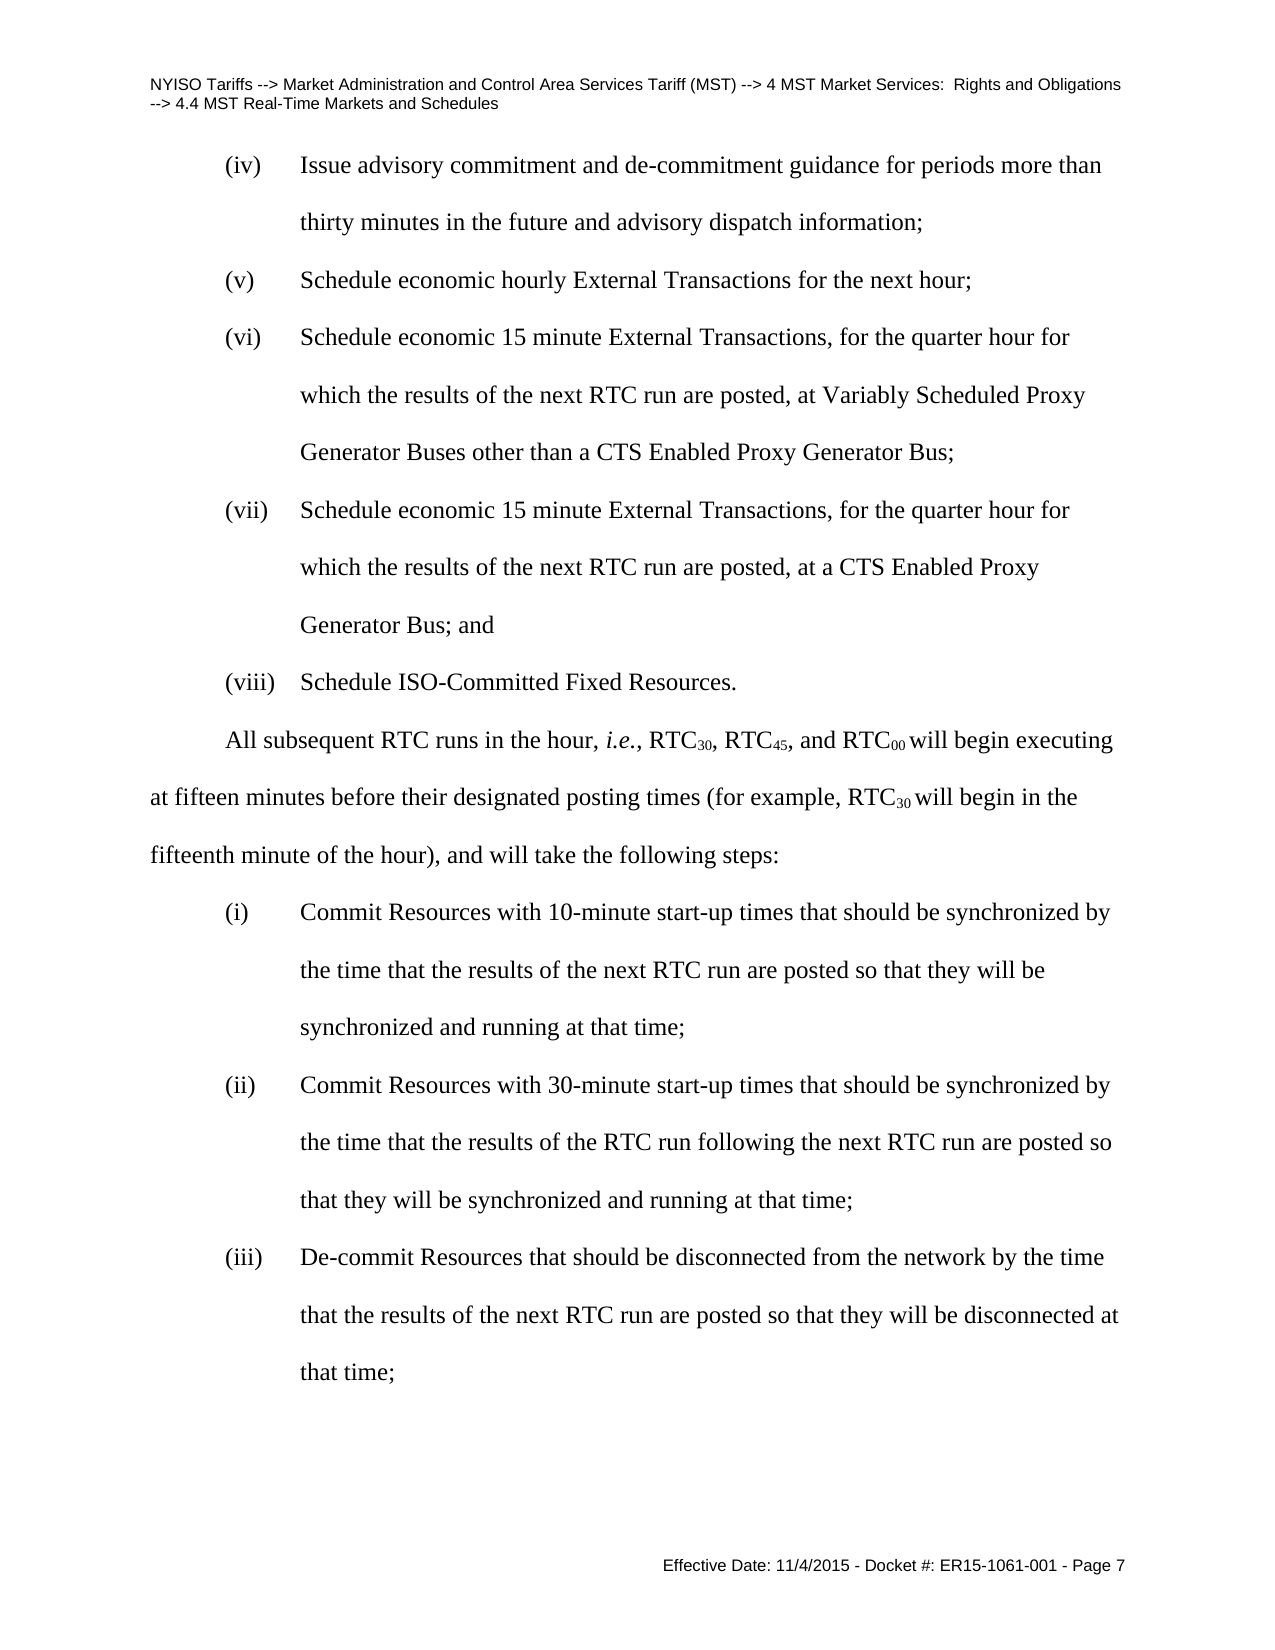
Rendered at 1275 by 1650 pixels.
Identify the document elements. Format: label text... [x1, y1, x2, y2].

text (vii) Schedule economic 15 minute External Transactions, for the quarter hour for which the results of the next RTC run are posted, at a CTS Enabled Proxy Generator Bus; and [225, 495, 1125, 639]
text (viii) Schedule ISO-Committed Fixed Resources. [225, 667, 1125, 696]
text (v) Schedule economic hourly External Transactions for the next hour; [225, 265, 1125, 294]
text (i) Commit Resources with 10-minute start-up times that should be synchronized by the time that the results of the next RTC run are posted so that they will be synchronized and running at that time; [225, 897, 1125, 1041]
text (vi) Schedule economic 15 minute External Transactions, for the quarter hour for which the results of the next RTC run are posted, at Variably Scheduled Proxy Generator Buses other than a CTS Enabled Proxy Generator Bus; [225, 322, 1125, 466]
text (iii) De-commit Resources that should be disconnected from the network by the time that the results of the next RTC run are posted so that they will be disconnected at that time; [225, 1242, 1125, 1386]
text All subsequent RTC runs in the hour, i.e., RTC30, RTC45, and RTC00 will begin executing at fifteen minutes before their designated posting times (for example, RTC30 will begin in the fifteenth minute of the hour), and will take the following steps: [150, 725, 1125, 869]
text (iv) Issue advisory commitment and de-commitment guidance for periods more than thirty minutes in the future and advisory dispatch information; [225, 150, 1125, 236]
text (ii) Commit Resources with 30-minute start-up times that should be synchronized by the time that the results of the RTC run following the next RTC run are posted so that they will be synchronized and running at that time; [225, 1070, 1125, 1214]
